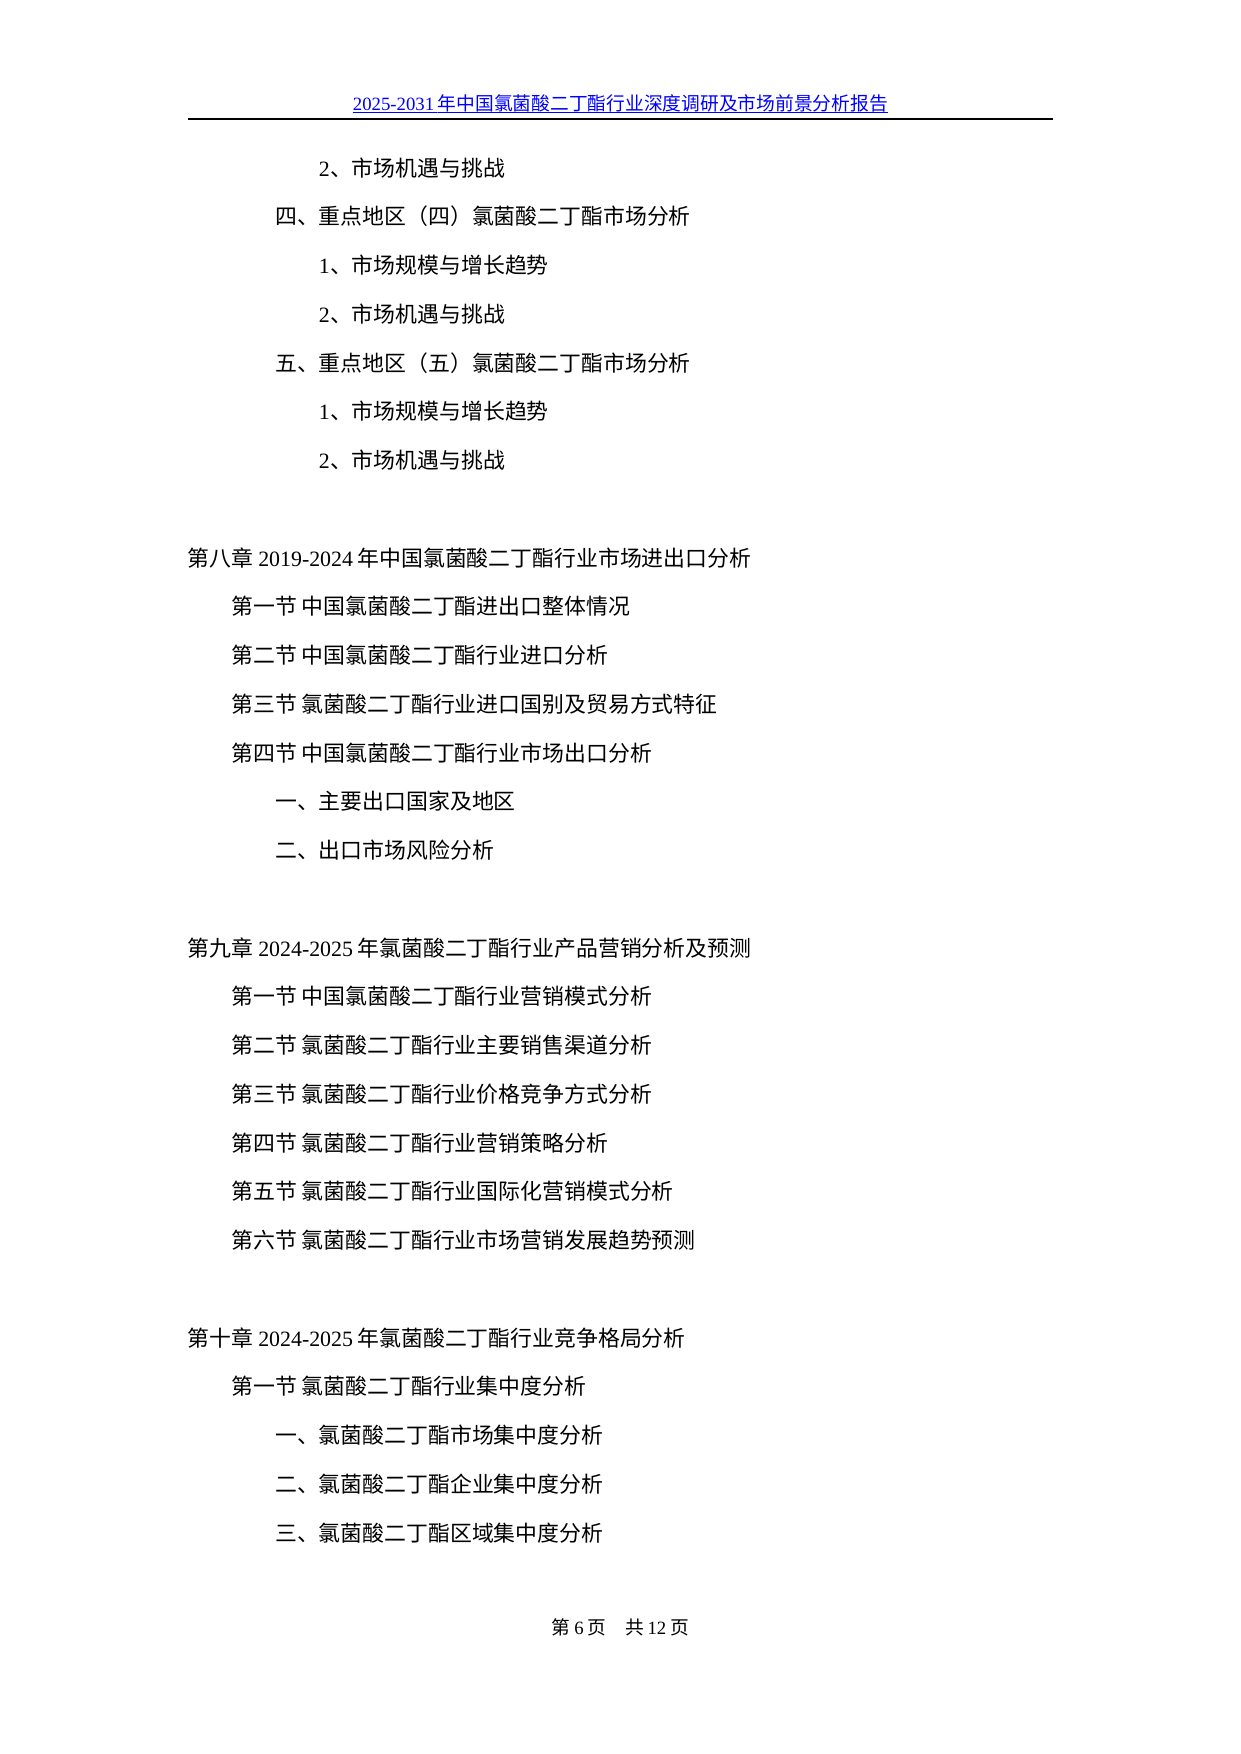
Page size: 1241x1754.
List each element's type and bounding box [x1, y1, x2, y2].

text [187, 150, 1053, 1548]
